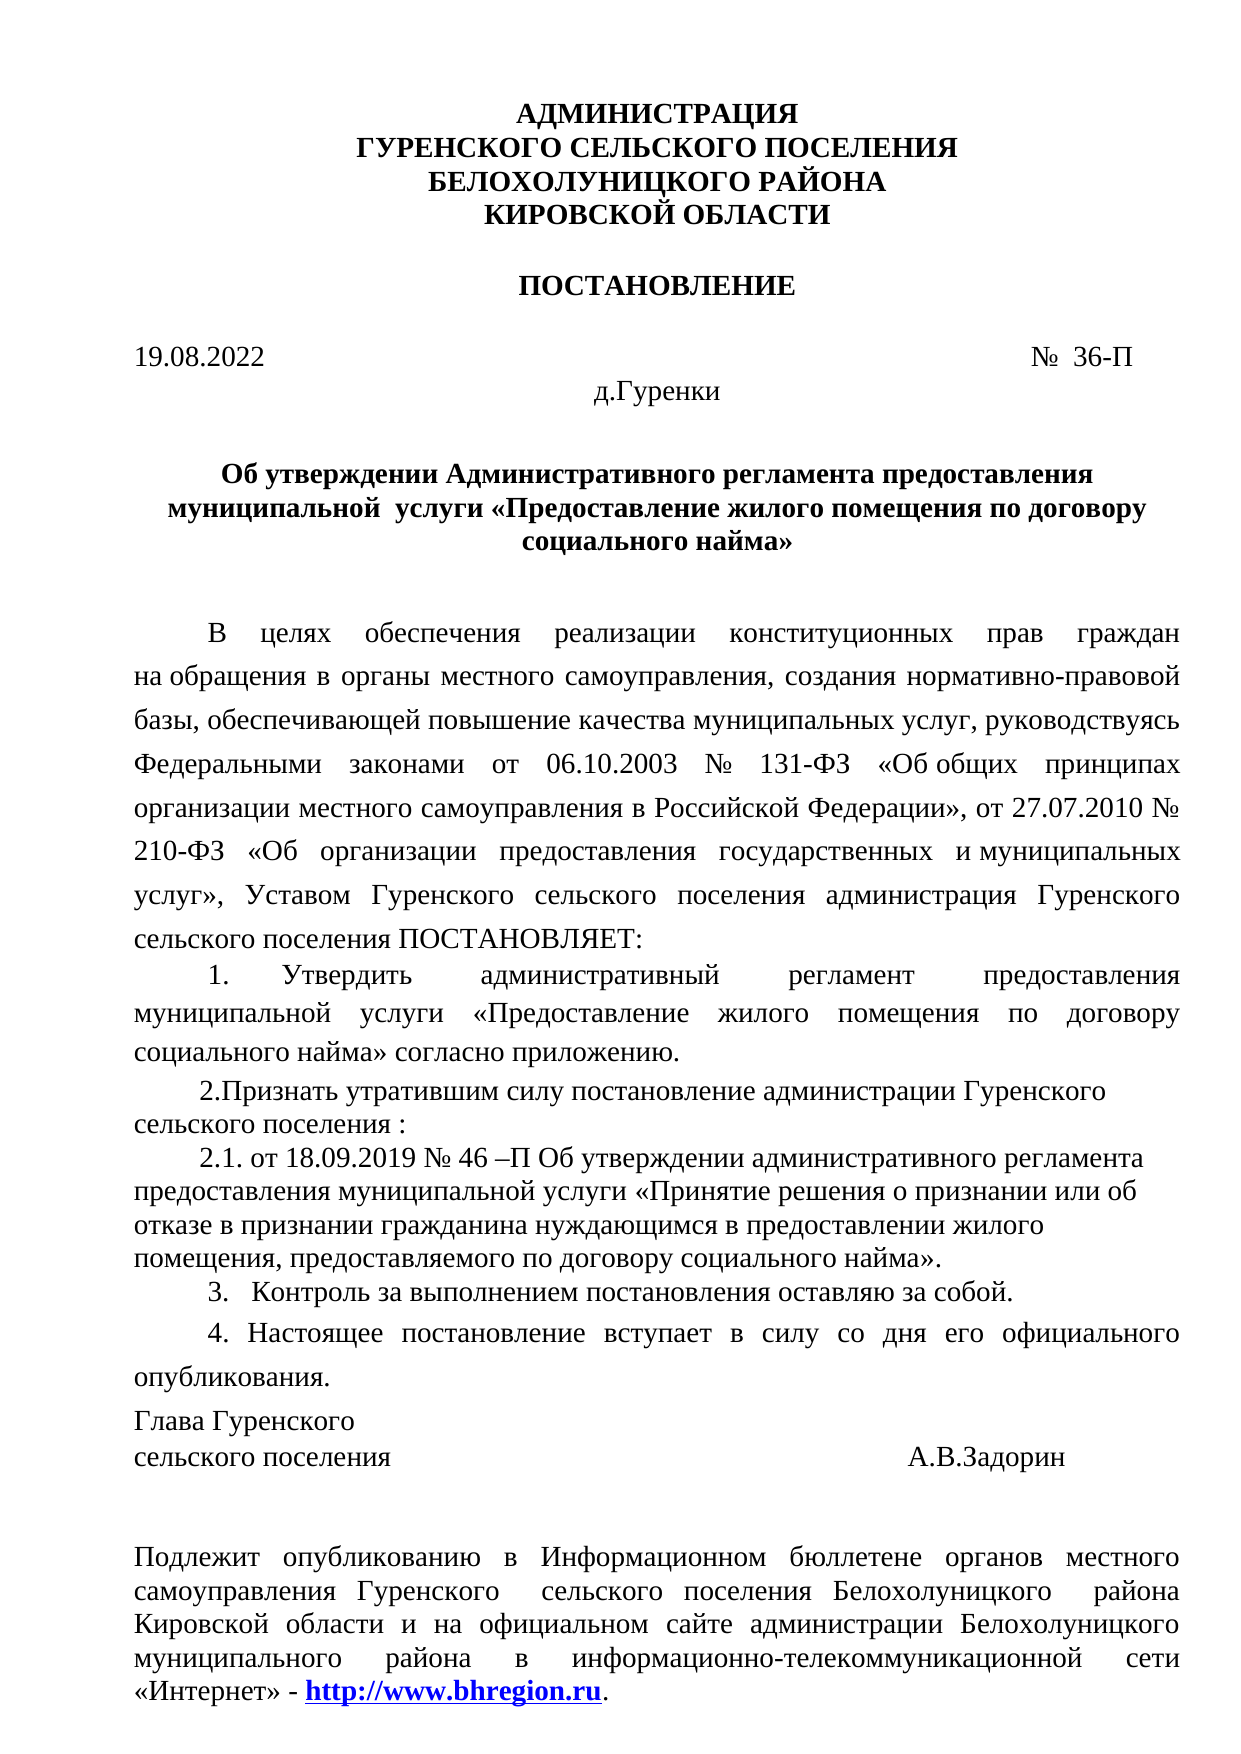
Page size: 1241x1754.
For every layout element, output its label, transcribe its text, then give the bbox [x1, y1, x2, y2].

list Утвердить административный регламент предоставления муниципальной услуги «Предоставление жилого помещения по договору социального найма» согласно приложению. [133, 957, 1181, 1068]
text 2.1. от 18.09.2019 № 46 –П Об утверждении административного регламента предоставления муниципальной услуги «Принятие решения о признании или об отказе в признании гражданина нуждающимся в предоставлении жилого помещения, предоставляемого по договору социального найма». [133, 1140, 1181, 1274]
text БЕЛОХОЛУНИЦКОГО РАЙОНА [133, 164, 1181, 197]
text 2.Признать утратившим силу постановление администрации Гуренского сельского поселения : [133, 1073, 1181, 1140]
text сельского поселения А.В.Задорин [133, 1439, 1181, 1472]
text 3. Контроль за выполнением постановления оставляю за собой. [207, 1274, 1181, 1307]
text Глава Гуренского [133, 1395, 1181, 1439]
text АДМИНИСТРАЦИЯ [133, 97, 1181, 130]
text 19.08.2022 № 36-П [133, 339, 1181, 373]
text д.Гуренки [133, 373, 1181, 406]
text Подлежит опубликованию в Информационном бюллетене органов местного самоуправления Гуренского сельского поселения Белохолуницкого района Кировской области и на официальном сайте администрации Белохолуницкого муниципального района в информационно-телекоммуникационной сети «Интернет» - http://www.bhregion.ru. [133, 1539, 1181, 1707]
text ПОСТАНОВЛЕНИЕ [133, 268, 1181, 302]
text Об утверждении Административного регламента предоставления муниципальной услуги «Предоставление жилого помещения по договору социального найма» [133, 456, 1181, 557]
text ГУРЕНСКОГО СЕЛЬСКОГО ПОСЕЛЕНИЯ [133, 130, 1181, 164]
text В целях обеспечения реализации конституционных прав граждан на обращения в органы местного самоуправления, создания нормативно-правовой базы, обеспечивающей повышение качества муниципальных услуг, руководствуясь Федеральными законами от 06.10.2003 № 131-ФЗ «Об общих принципах организации местного самоуправления в Российской Федерации», от 27.07.2010 № 210-ФЗ «Об организации предоставления государственных и муниципальных услуг», Уставом Гуренского сельского поселения администрация Гуренского сельского поселения ПОСТАНОВЛЯЕТ: [133, 607, 1181, 957]
text 4. Настоящее постановление вступает в силу со дня его официального опубликования. [133, 1307, 1181, 1395]
text КИРОВСКОЙ ОБЛАСТИ [133, 197, 1181, 231]
